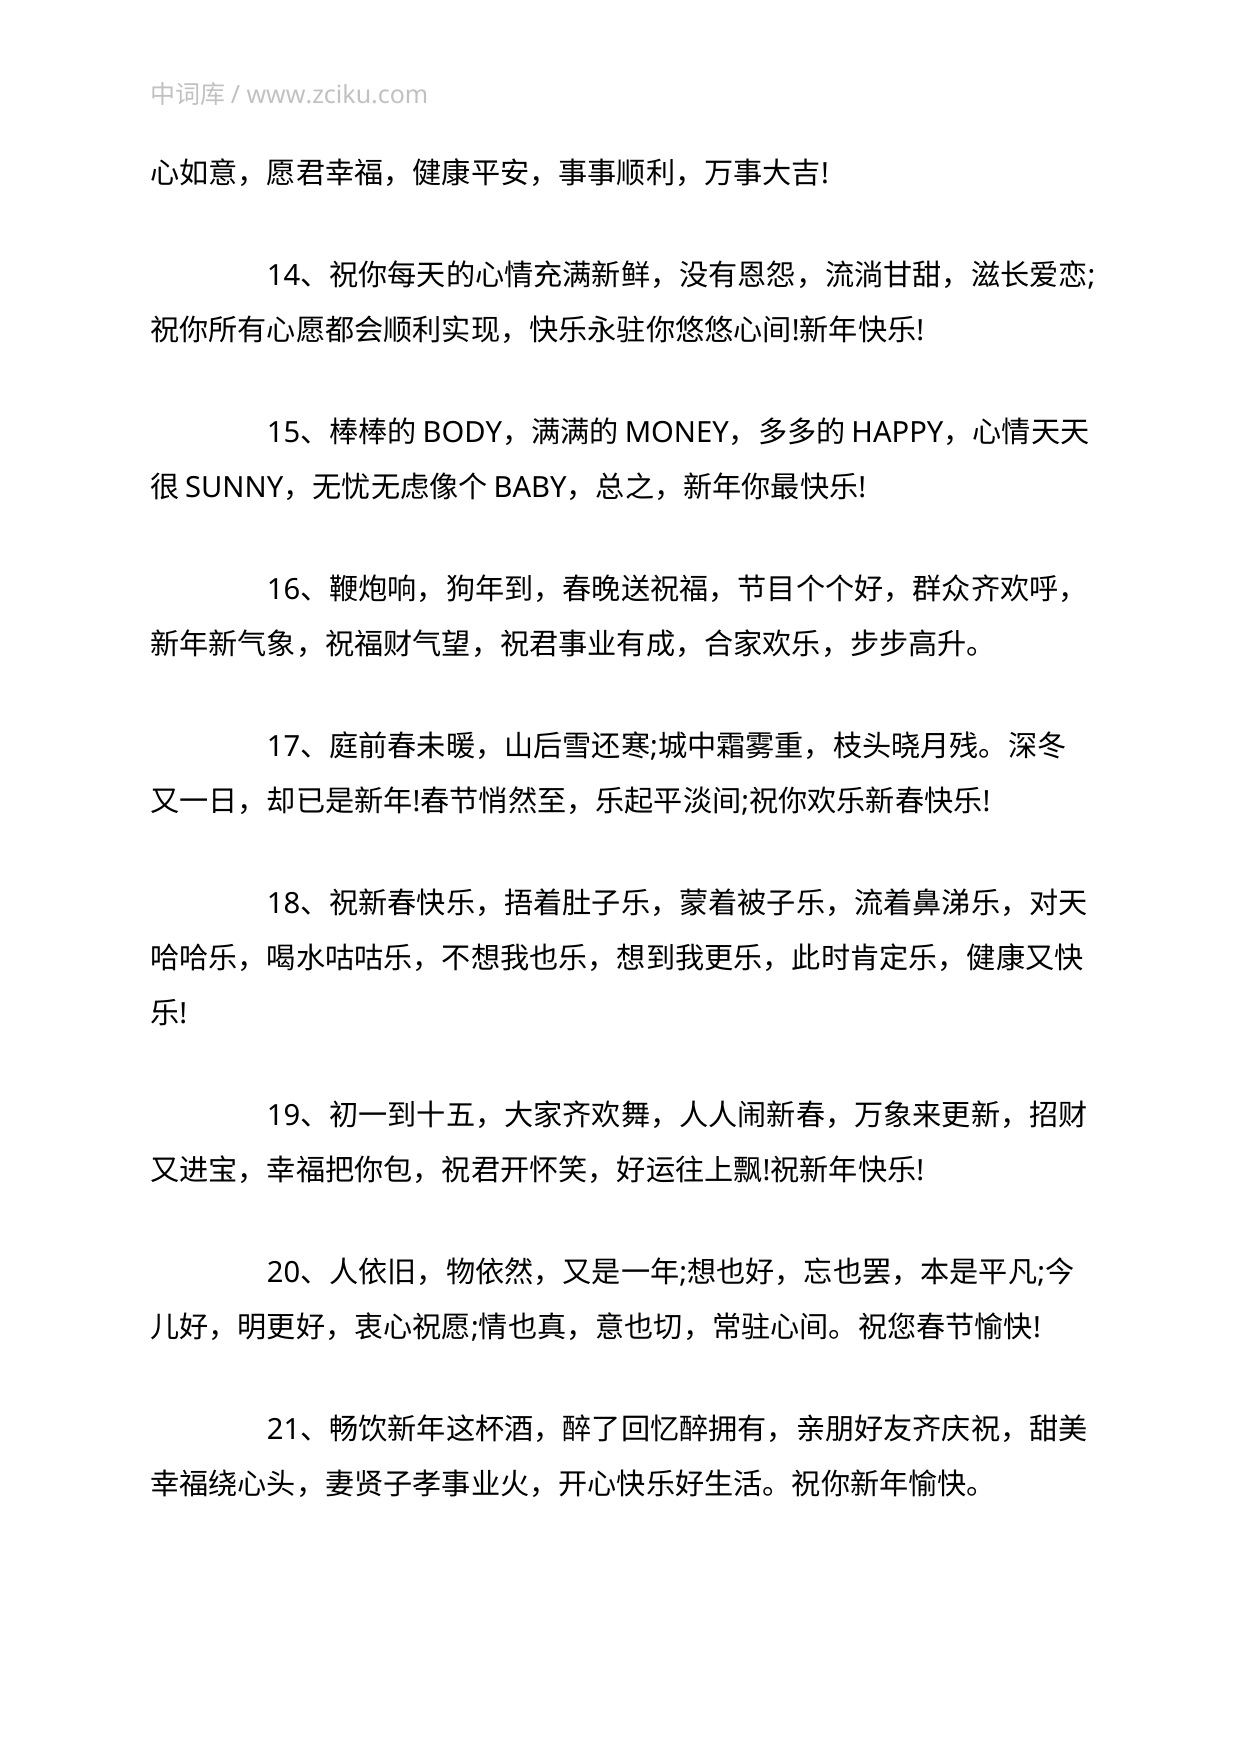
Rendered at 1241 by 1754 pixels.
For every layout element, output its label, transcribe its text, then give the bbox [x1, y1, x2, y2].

text 14、祝你每天的心情充满新鲜，没有恩怨，流淌甘甜，滋长爱恋;祝你所有心愿都会顺利实现，快乐永驻你悠悠心间!新年快乐! [150, 252, 1090, 349]
text 17、庭前春未暖，山后雪还寒;城中霜雾重，枝头晓月残。深冬又一日，却已是新年!春节悄然至，乐起平淡间;祝你欢乐新春快乐! [150, 723, 1090, 820]
text 15、棒棒的BODY，满满的MONEY，多多的HAPPY，心情天天很SUNNY，无忧无虑像个BABY，总之，新年你最快乐! [150, 409, 1090, 506]
text 21、畅饮新年这杯酒，醉了回忆醉拥有，亲朋好友齐庆祝，甜美幸福绕心头，妻贤子孝事业火，开心快乐好生活。祝你新年愉快。 [150, 1406, 1090, 1503]
text 19、初一到十五，大家齐欢舞，人人闹新春，万象来更新，招财又进宝，幸福把你包，祝君开怀笑，好运往上飘!祝新年快乐! [150, 1092, 1090, 1189]
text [150, 150, 1090, 192]
text 18、祝新春快乐，捂着肚子乐，蒙着被子乐，流着鼻涕乐，对天哈哈乐，喝水咕咕乐，不想我也乐，想到我更乐，此时肯定乐，健康又快乐! [150, 880, 1090, 1032]
text 20、人依旧，物依然，又是一年;想也好，忘也罢，本是平凡;今儿好，明更好，衷心祝愿;情也真，意也切，常驻心间。祝您春节愉快! [150, 1248, 1090, 1346]
text 16、鞭炮响，狗年到，春晚送祝福，节目个个好，群众齐欢呼，新年新气象，祝福财气望，祝君事业有成，合家欢乐，步步高升。 [150, 566, 1090, 663]
